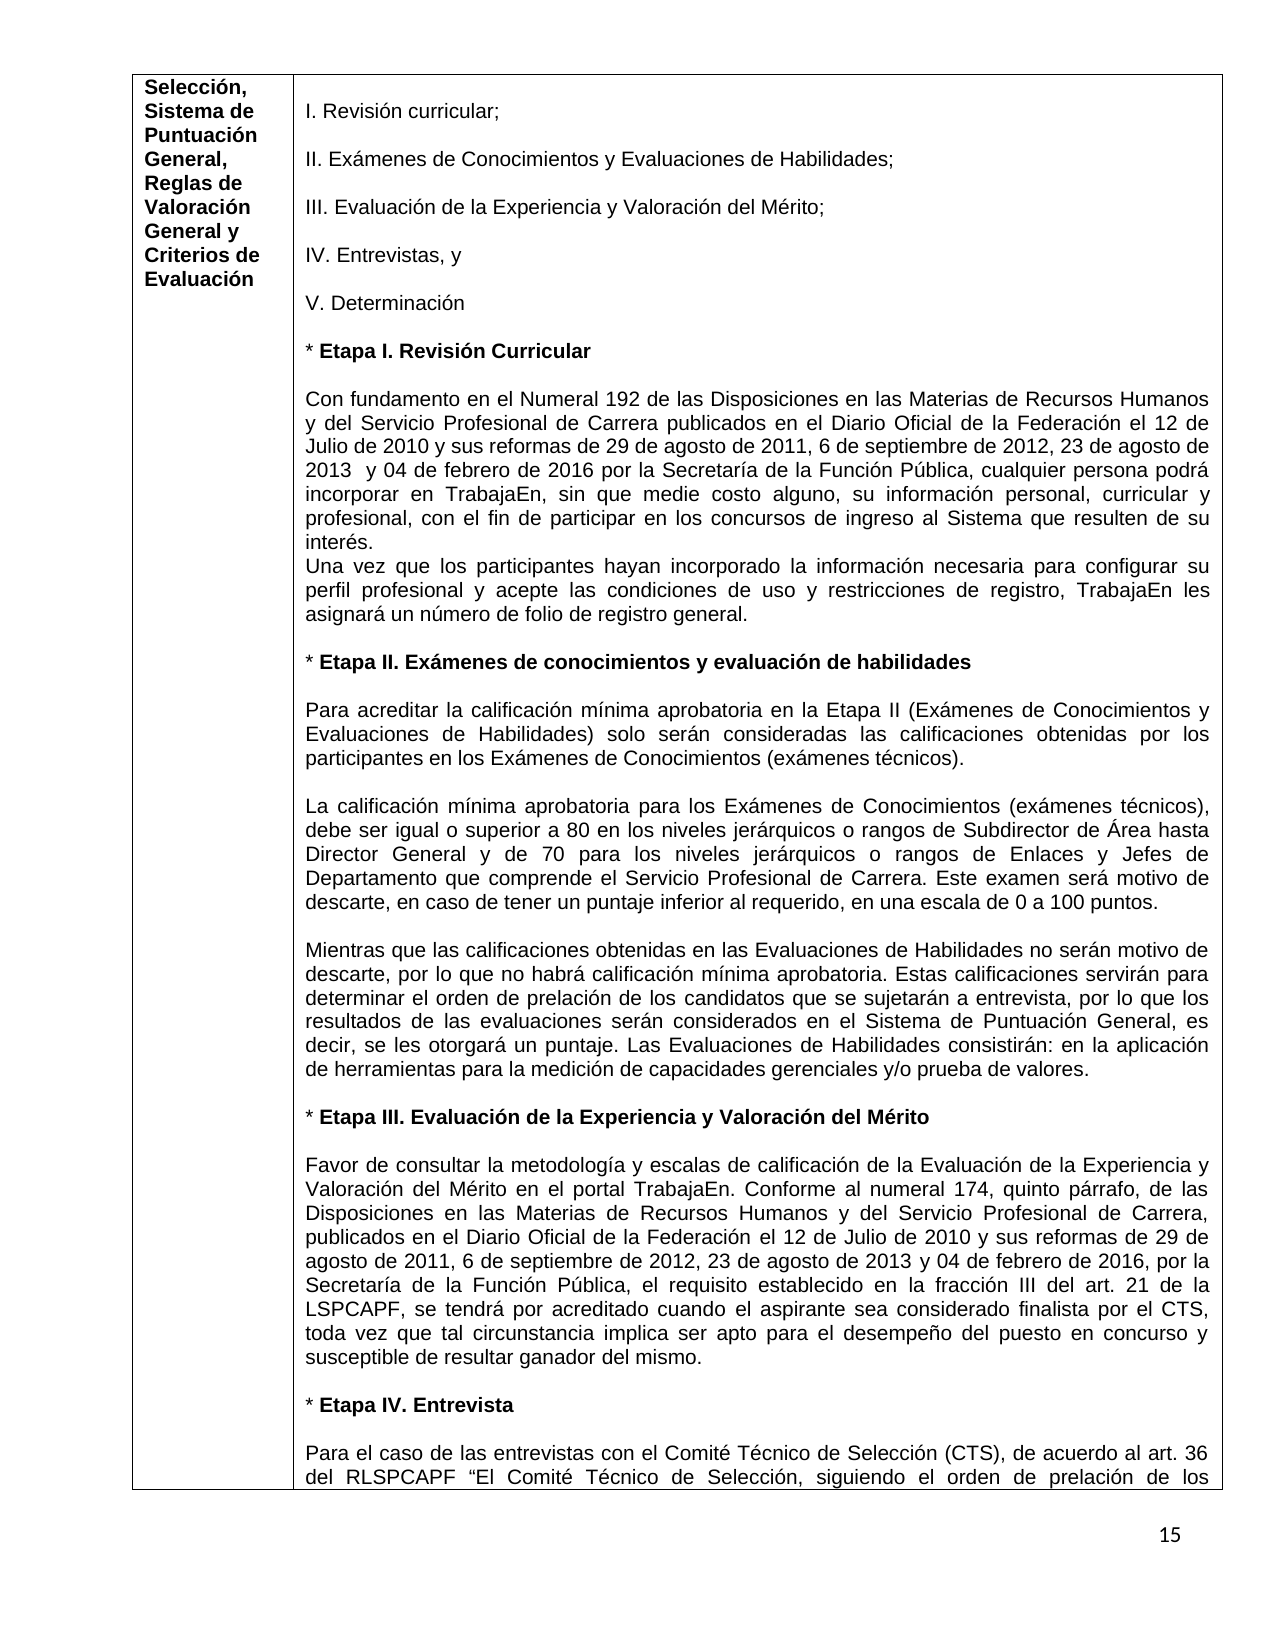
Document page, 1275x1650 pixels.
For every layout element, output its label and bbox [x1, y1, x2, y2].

table_cell [133, 75, 293, 1488]
table_cell [294, 75, 1222, 1488]
